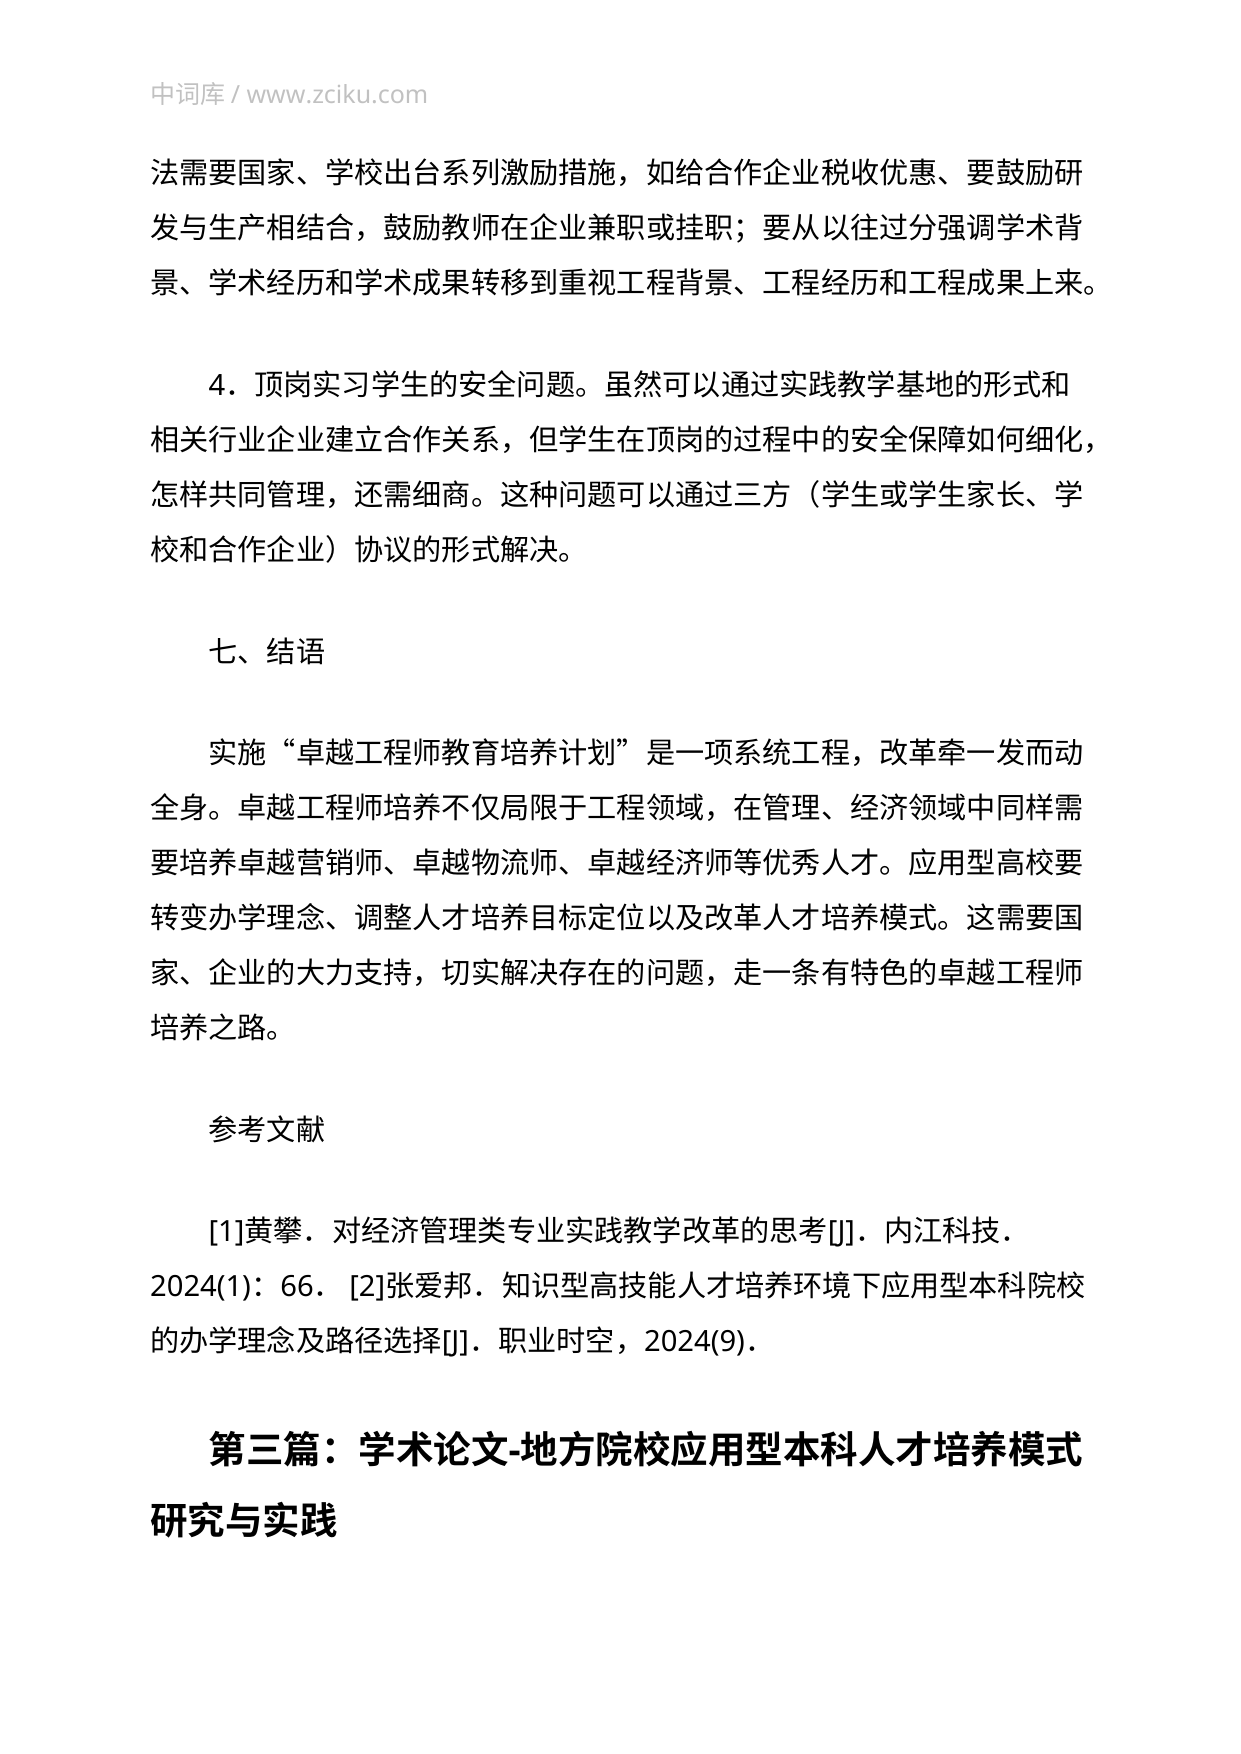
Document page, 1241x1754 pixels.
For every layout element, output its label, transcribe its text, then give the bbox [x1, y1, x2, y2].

text 第三篇：学术论文-地方院校应用型本科人才培养模式研究与实践 [150, 1420, 1090, 1545]
text [1]黄攀．对经济管理类专业实践教学改革的思考[J]．内江科技．2024(1)：66． [2]张爱邦．知识型高技能人才培养环境下应用型本科院校的办学理念及路径选择[J]．职业时空，2024(9)． [150, 1208, 1090, 1360]
text 实施“卓越工程师教育培养计划”是一项系统工程，改革牵一发而动全身。卓越工程师培养不仅局限于工程领域，在管理、经济领域中同样需要培养卓越营销师、卓越物流师、卓越经济师等优秀人才。应用型高校要转变办学理念、调整人才培养目标定位以及改革人才培养模式。这需要国家、企业的大力支持，切实解决存在的问题，走一条有特色的卓越工程师培养之路。 [150, 730, 1090, 1047]
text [150, 150, 1090, 302]
text 4．顶岗实习学生的安全问题。虽然可以通过实践教学基地的形式和相关行业企业建立合作关系，但学生在顶岗的过程中的安全保障如何细化，怎样共同管理，还需细商。这种问题可以通过三方（学生或学生家长、学校和合作企业）协议的形式解决。 [150, 362, 1090, 569]
text 七、结语 [150, 628, 1090, 670]
text 参考文献 [150, 1106, 1090, 1148]
